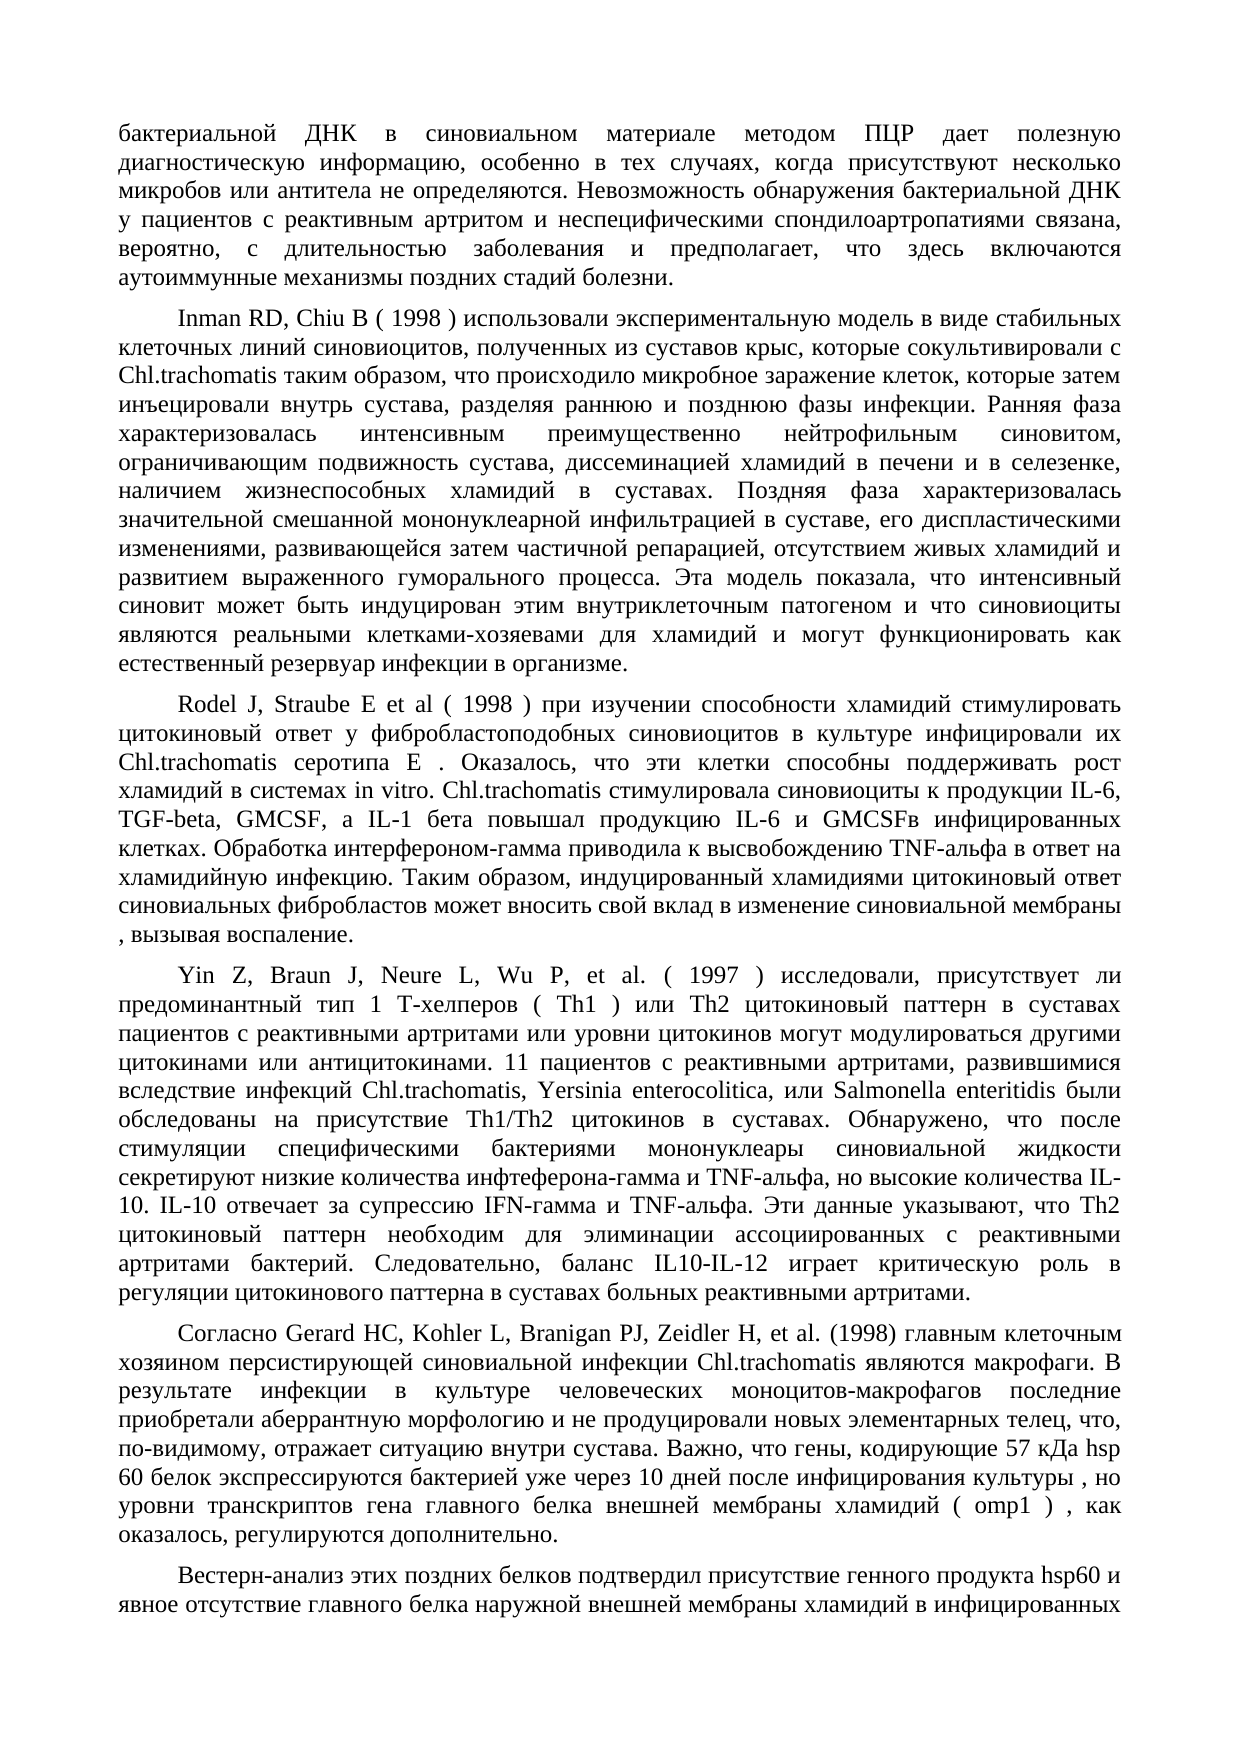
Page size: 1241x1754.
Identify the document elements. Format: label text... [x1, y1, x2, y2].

text Inman RD, Chiu B ( 1998 ) использовали экспериментальную модель в виде стабильных клеточных линий синовиоцитов, полученных из суставов крыс, которые сокультивировали с Chl.trachomatis таким образом, что происходило микробное заражение клеток, которые затем инъецировали внутрь сустава, разделяя раннюю и позднюю фазы инфекции. Ранняя фаза характеризовалась интенсивным преимущественно нейтрофильным синовитом, ограничивающим подвижность сустава, диссеминацией хламидий в печени и в селезенке, наличием жизнеспособных хламидий в суставах. Поздняя фаза характеризовалась значительной смешанной мононуклеарной инфильтрацией в суставе, его диспластическими изменениями, развивающейся затем частичной репарацией, отсутствием живых хламидий и развитием выраженного гуморального процесса. Эта модель показала, что интенсивный синовит может быть индуцирован этим внутриклеточным патогеном и что синовиоциты являются реальными клетками-хозяевами для хламидий и могут функционировать как естественный резервуар инфекции в организме. [118, 303, 1122, 677]
text Согласно Gerard HC, Kohler L, Branigan PJ, Zeidler H, et al. (1998) главным клеточным хозяином персистирующей синовиальной инфекции Chl.trachomatis являются макрофаги. В результате инфекции в культуре человеческих моноцитов-макрофагов последние приобретали аберрантную морфологию и не продуцировали новых элементарных телец, что, по-видимому, отражает ситуацию внутри сустава. Важно, что гены, кодирующие 57 кДа hsp 60 белок экспрессируются бактерией уже через 10 дней после инфицирования культуры , но уровни транскриптов гена главного белка внешней мембраны хламидий ( omp1 ) , как оказалось, регулируются дополнительно. [118, 1318, 1122, 1548]
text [118, 1561, 1122, 1618]
text Yin Z, Braun J, Neure L, Wu P, et al. ( 1997 ) исследовали, присутствует ли предоминантный тип 1 Т-хелперов ( Th1 ) или Th2 цитокиновый паттерн в суставах пациентов с реактивными артритами или уровни цитокинов могут модулироваться другими цитокинами или антицитокинами. 11 пациентов с реактивными артритами, развившимися вследствие инфекций Chl.trachomatis, Yersinia enterocolitica, или Salmonella enteritidis были обследованы на присутствие Th1/Th2 цитокинов в суставах. Обнаружено, что после стимуляции специфическими бактериями мононуклеары синовиальной жидкости секретируют низкие количества инфтеферона-гамма и TNF-альфа, но высокие количества IL-10. IL-10 отвечает за супрессию IFN-гамма и TNF-альфа. Эти данные указывают, что Th2 цитокиновый паттерн необходим для элиминации ассоциированных с реактивными артритами бактерий. Следовательно, баланс IL10-IL-12 играет критическую роль в регуляции цитокинового паттерна в суставах больных реактивными артритами. [118, 961, 1122, 1306]
text Rodel J, Straube E et al ( 1998 ) при изучении способности хламидий стимулировать цитокиновый ответ у фибробластоподобных синовиоцитов в культуре инфицировали их Chl.trachomatis серотипа Е . Оказалось, что эти клетки способны поддерживать рост хламидий в системах in vitro. Chl.trachomatis стимулировала синовиоциты к продукции IL-6, TGF-beta, GMCSF, а IL-1 бета повышал продукцию IL-6 и GMCSFв инфицированных клетках. Обработка интерфероном-гамма приводила к высвобождению TNF-альфа в ответ на хламидийную инфекцию. Таким образом, индуцированный хламидиями цитокиновый ответ синовиальных фибробластов может вносить свой вклад в изменение синовиальной мембраны , вызывая воспаление. [118, 689, 1122, 948]
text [118, 118, 1122, 291]
